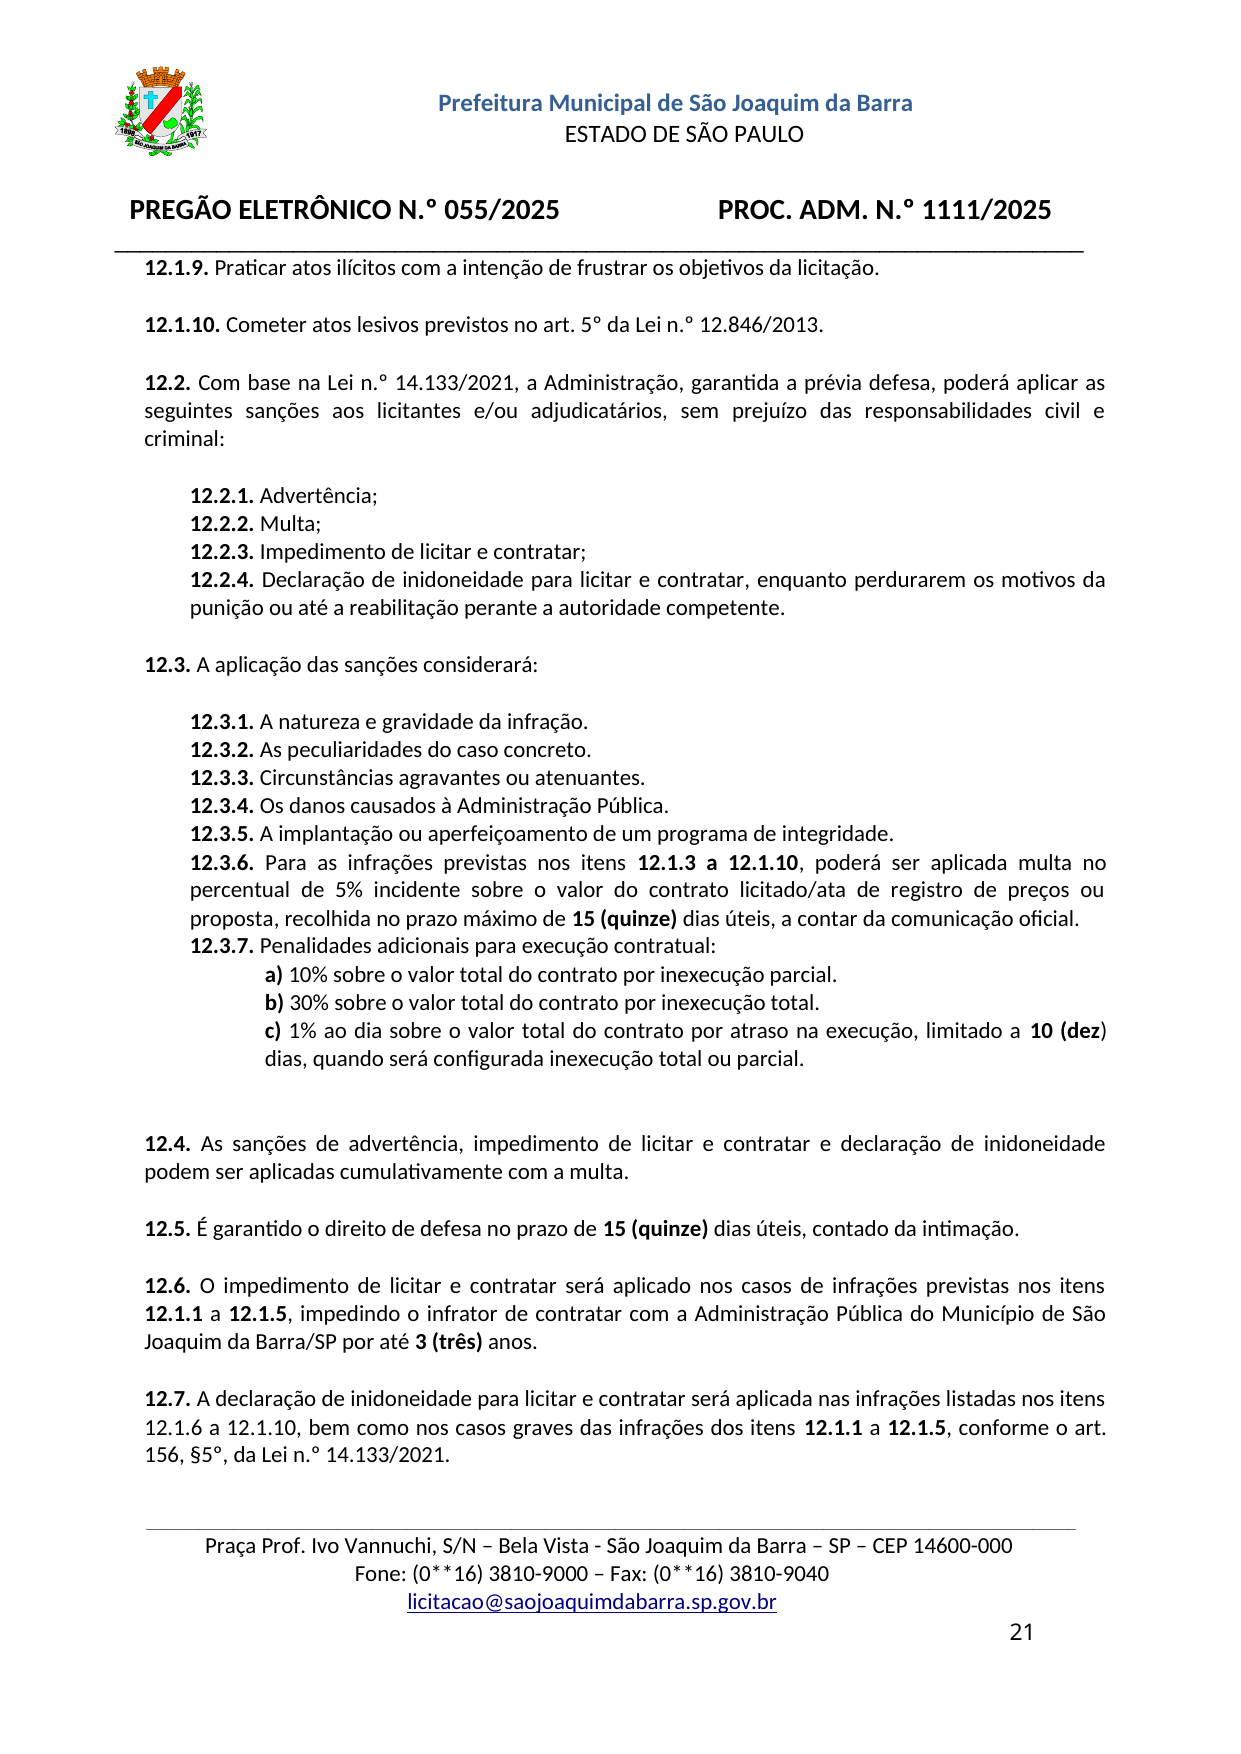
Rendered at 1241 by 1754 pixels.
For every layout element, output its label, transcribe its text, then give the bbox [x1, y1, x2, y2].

text 12.1.10. Cometer atos lesivos previstos no art. 5º da Lei n.º 12.846/2013. [114, 311, 1107, 339]
text 12.4. As sanções de advertência, impedimento de licitar e contratar e declaração de inidoneidade podem ser aplicadas cumulativamente com a multa. [144, 1129, 1107, 1185]
text 12.6. O impedimento de licitar e contratar será aplicado nos casos de infrações previstas nos itens 12.1.1 a 12.1.5, impedindo o infrator de contratar com a Administração Pública do Município de São Joaquim da Barra/SP por até 3 (três) anos. [144, 1271, 1107, 1355]
text 12.3.5. A implantação ou aperfeiçoamento de um programa de integridade. [189, 819, 1107, 848]
text 12.5. É garantido o direito de defesa no prazo de 15 (quinze) dias úteis, contado da intimação. [144, 1214, 1107, 1242]
text 12.3.4. Os danos causados à Administração Pública. [189, 792, 1107, 819]
text 12.7. A declaração de inidoneidade para licitar e contratar será aplicada nas infrações listadas nos itens 12.1.6 a 12.1.10, bem como nos casos graves das infrações dos itens 12.1.1 a 12.1.5, conforme o art. 156, §5º, da Lei n.º 14.133/2021. [144, 1384, 1107, 1469]
text 12.2.3. Impedimento de licitar e contratar; [189, 537, 1107, 565]
text 12.3. A aplicação das sanções considerará: [144, 650, 1107, 678]
text 12.3.3. Circunstâncias agravantes ou atenuantes. [189, 763, 1107, 792]
text 12.3.1. A natureza e gravidade da infração. [189, 707, 1107, 736]
text 12.1.9. Praticar atos ilícitos com a intenção de frustrar os objetivos da licitação. [114, 253, 1107, 281]
text c) 1% ao dia sobre o valor total do contrato por atraso na execução, limitado a 10 (dez) dias, quando será configurada inexecução total ou parcial. [264, 1016, 1107, 1072]
text 12.2. Com base na Lei n.º 14.133/2021, a Administração, garantida a prévia defesa, poderá aplicar as seguintes sanções aos licitantes e/ou adjudicatários, sem prejuízo das responsabilidades civil e criminal: [144, 368, 1107, 452]
text a) 10% sobre o valor total do contrato por inexecução parcial. [264, 960, 1107, 988]
text b) 30% sobre o valor total do contrato por inexecução total. [264, 988, 1107, 1016]
text 12.2.4. Declaração de inidoneidade para licitar e contratar, enquanto perdurarem os motivos da punição ou até a reabilitação perante a autoridade competente. [189, 565, 1107, 621]
text 12.3.2. As peculiaridades do caso concreto. [189, 736, 1107, 763]
text 12.2.1. Advertência; [189, 481, 1107, 509]
text 12.2.2. Multa; [189, 509, 1107, 537]
text 12.3.6. Para as infrações previstas nos itens 12.1.3 a 12.1.10, poderá ser aplicada multa no percentual de 5% incidente sobre o valor do contrato licitado/ata de registro de preços ou proposta, recolhida no prazo máximo de 15 (quinze) dias úteis, a contar da comunicação oficial. [189, 848, 1107, 932]
text 12.3.7. Penalidades adicionais para execução contratual: [189, 932, 1107, 960]
